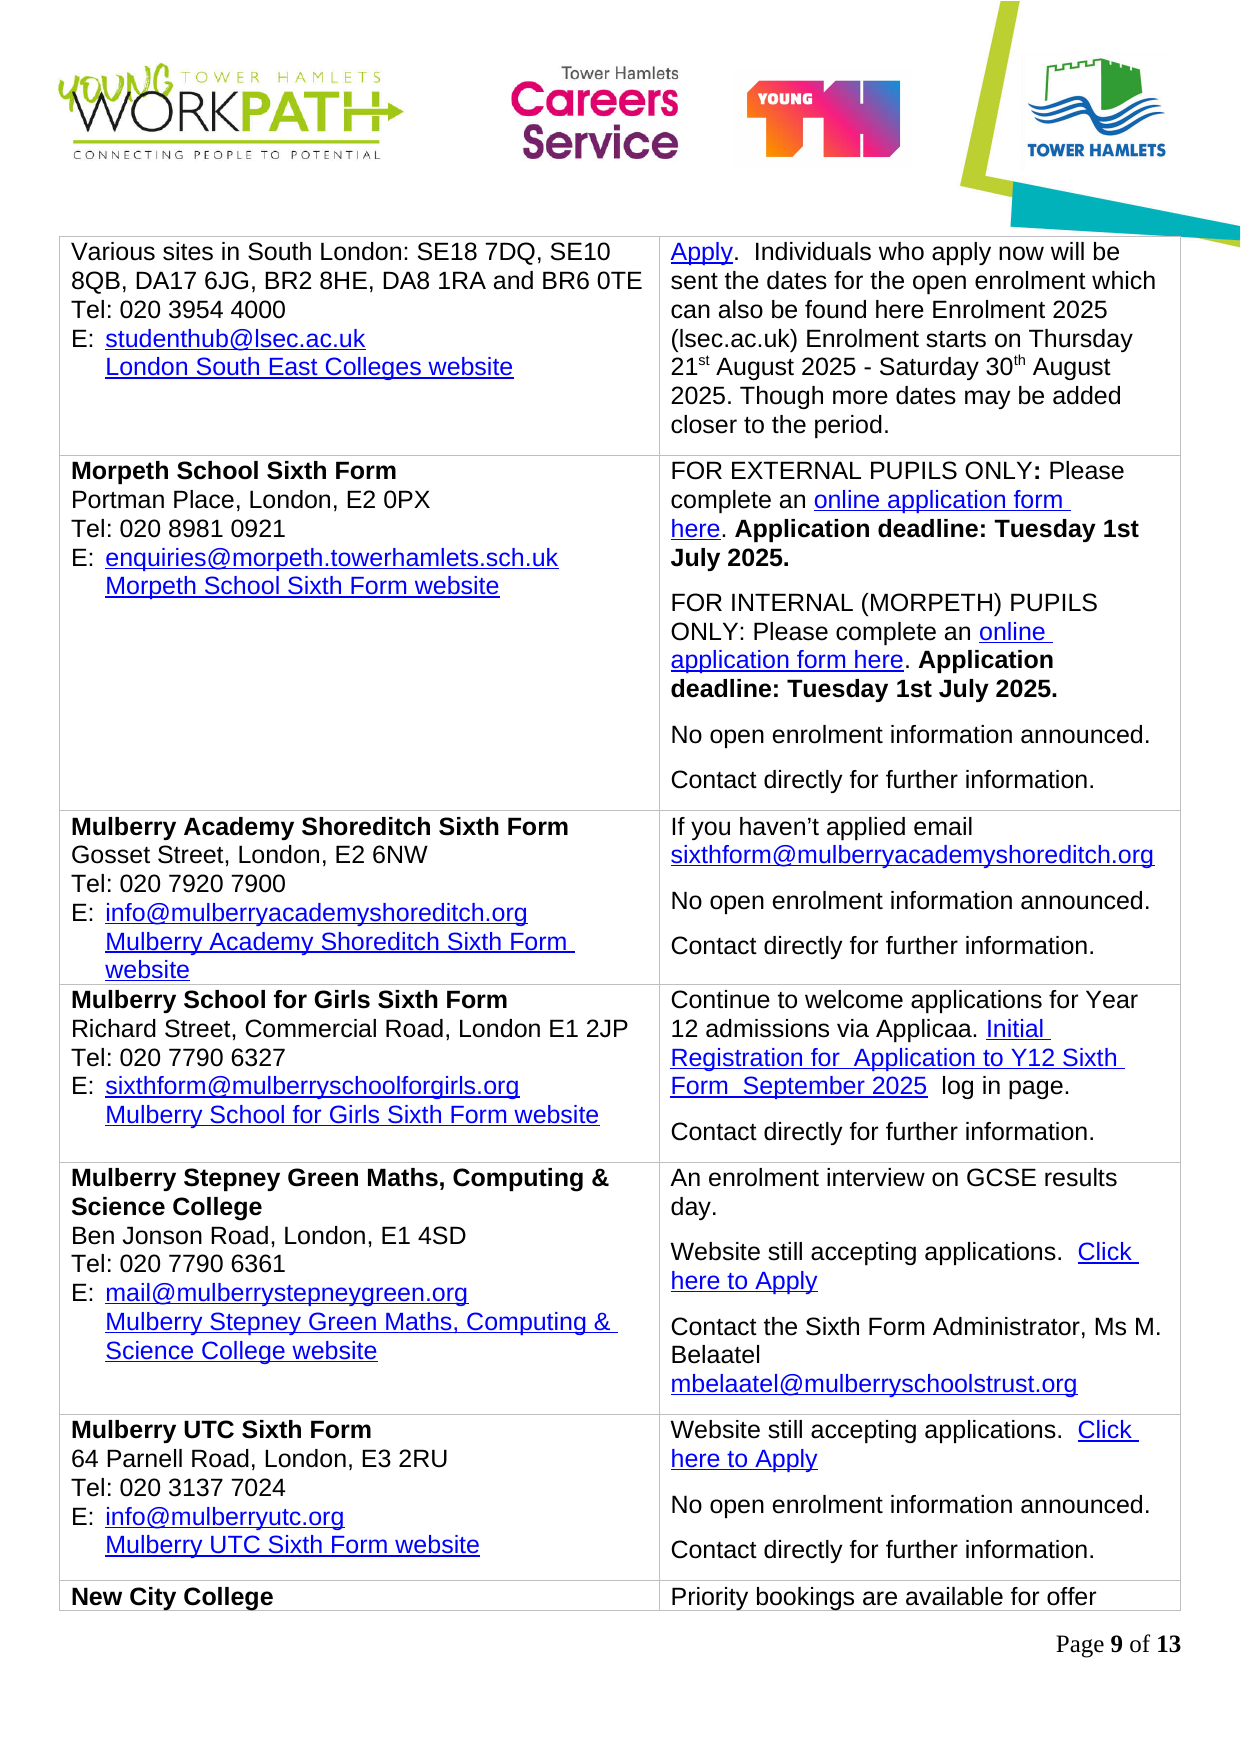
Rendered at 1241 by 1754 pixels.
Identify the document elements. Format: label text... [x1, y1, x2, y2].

table_cell Continue to welcome applications for Year 12 admissions via Applicaa. Initial Registration for Application to Y12 Sixth Form September 2025 log in page. Contact directly for further information. [660, 985, 1180, 1162]
table_cell FOR EXTERNAL PUPILS ONLY: Please complete an online application form here. Application deadline: Tuesday 1st July 2025. FOR INTERNAL (MORPETH) PUPILS ONLY: Please complete an online application form here. Application deadline: Tuesday 1st July 2025. No open enrolment information announced. Contact directly for further information. [660, 456, 1180, 810]
table_cell Mulberry Stepney Green Maths, Computing & Science College Ben Jonson Road, London, E1 4SD Tel: 020 7790 6361 E: mail@mulberrystepneygreen.org Mulberry Stepney Green Maths, Computing & Science College website [60, 1163, 659, 1414]
picture [1, 1, 1241, 251]
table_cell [60, 237, 659, 455]
table_cell Mulberry UTC Sixth Form 64 Parnell Road, London, E3 2RU Tel: 020 3137 7024 E: info@mulberryutc.org Mulberry UTC Sixth Form website [60, 1415, 659, 1580]
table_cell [660, 1581, 1180, 1610]
table_cell Morpeth School Sixth Form Portman Place, London, E2 0PX Tel: 020 8981 0921 E: enquiries@morpeth.towerhamlets.sch.uk Morpeth School Sixth Form website [60, 456, 659, 810]
table_cell If you haven’t applied email sixthform@mulberryacademyshoreditch.org No open enrolment information announced. Contact directly for further information. [660, 811, 1180, 984]
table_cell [660, 237, 1180, 455]
table_cell An enrolment interview on GCSE results day. Website still accepting applications. Click here to Apply Contact the Sixth Form Administrator, Ms M. Belaatel mbelaatel@mulberryschoolstrust.org [660, 1163, 1180, 1414]
table_cell Website still accepting applications. Click here to Apply No open enrolment information announced. Contact directly for further information. [660, 1415, 1180, 1580]
table_cell Mulberry Academy Shoreditch Sixth Form Gosset Street, London, E2 6NW Tel: 020 7920 7900 E: info@mulberryacademyshoreditch.org Mulberry Academy Shoreditch Sixth Form website [60, 811, 659, 984]
table_cell Mulberry School for Girls Sixth Form Richard Street, Commercial Road, London E1 2JP Tel: 020 7790 6327 E: sixthform@mulberryschoolforgirls.org Mulberry School for Girls Sixth Form website [60, 985, 659, 1162]
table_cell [60, 1581, 659, 1610]
